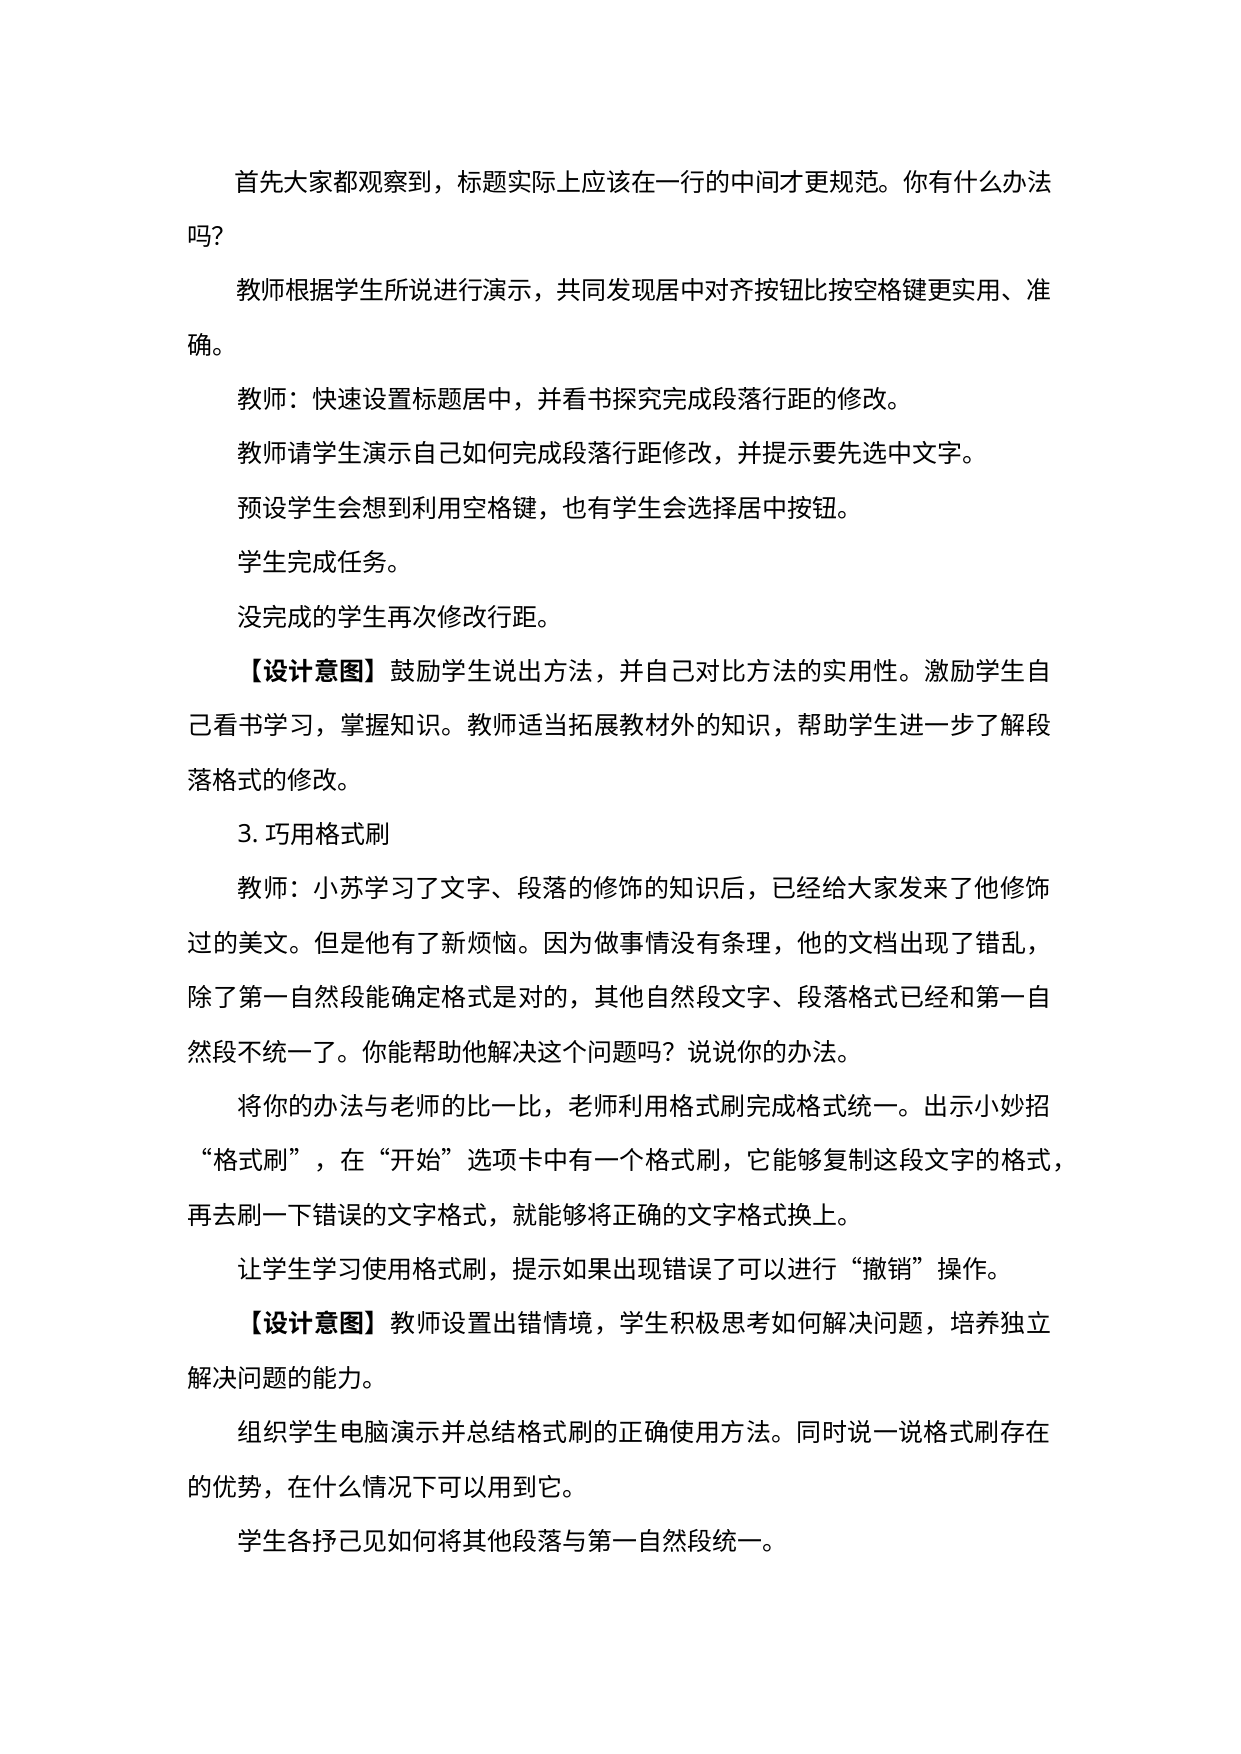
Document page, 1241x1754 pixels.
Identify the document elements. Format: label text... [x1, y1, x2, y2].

text 教师根据学生所说进行演示，共同发现居中对齐按钮比按空格键更实用、准确。 [187, 271, 1053, 361]
text 教师请学生演示自己如何完成段落行距修改，并提示要先选中文字。 [187, 434, 1053, 470]
text 学生完成任务。 [187, 543, 1053, 579]
text 让学生学习使用格式刷，提示如果出现错误了可以进行“撤销”操作。 [187, 1249, 1053, 1286]
text 学生各抒己见如何将其他段落与第一自然段统一。 [187, 1521, 1053, 1558]
text 预设学生会想到利用空格键，也有学生会选择居中按钮。 [187, 488, 1053, 524]
text 将你的办法与老师的比一比，老师利用格式刷完成格式统一。出示小妙招“格式刷”，在“开始”选项卡中有一个格式刷，它能够复制这段文字的格式，再去刷一下错误的文字格式，就能够将正确的文字格式换上。 [187, 1086, 1053, 1231]
text 首先大家都观察到，标题实际上应该在一行的中间才更规范。你有什么办法吗？ [187, 162, 1053, 253]
text 教师：小苏学习了文字、段落的修饰的知识后，已经给大家发来了他修饰过的美文。但是他有了新烦恼。因为做事情没有条理，他的文档出现了错乱，除了第一自然段能确定格式是对的，其他自然段文字、段落格式已经和第一自然段不统一了。你能帮助他解决这个问题吗？说说你的办法。 [187, 869, 1053, 1068]
text 教师：快速设置标题居中，并看书探究完成段落行距的修改。 [187, 379, 1053, 416]
text 没完成的学生再次修改行距。 [187, 597, 1053, 633]
text 3. 巧用格式刷 [187, 814, 1053, 851]
text 组织学生电脑演示并总结格式刷的正确使用方法。同时说一说格式刷存在的优势，在什么情况下可以用到它。 [187, 1413, 1053, 1503]
text 【设计意图】鼓励学生说出方法，并自己对比方法的实用性。激励学生自己看书学习，掌握知识。教师适当拓展教材外的知识，帮助学生进一步了解段落格式的修改。 [187, 651, 1053, 796]
text 【设计意图】教师设置出错情境，学生积极思考如何解决问题，培养独立解决问题的能力。 [187, 1304, 1053, 1394]
